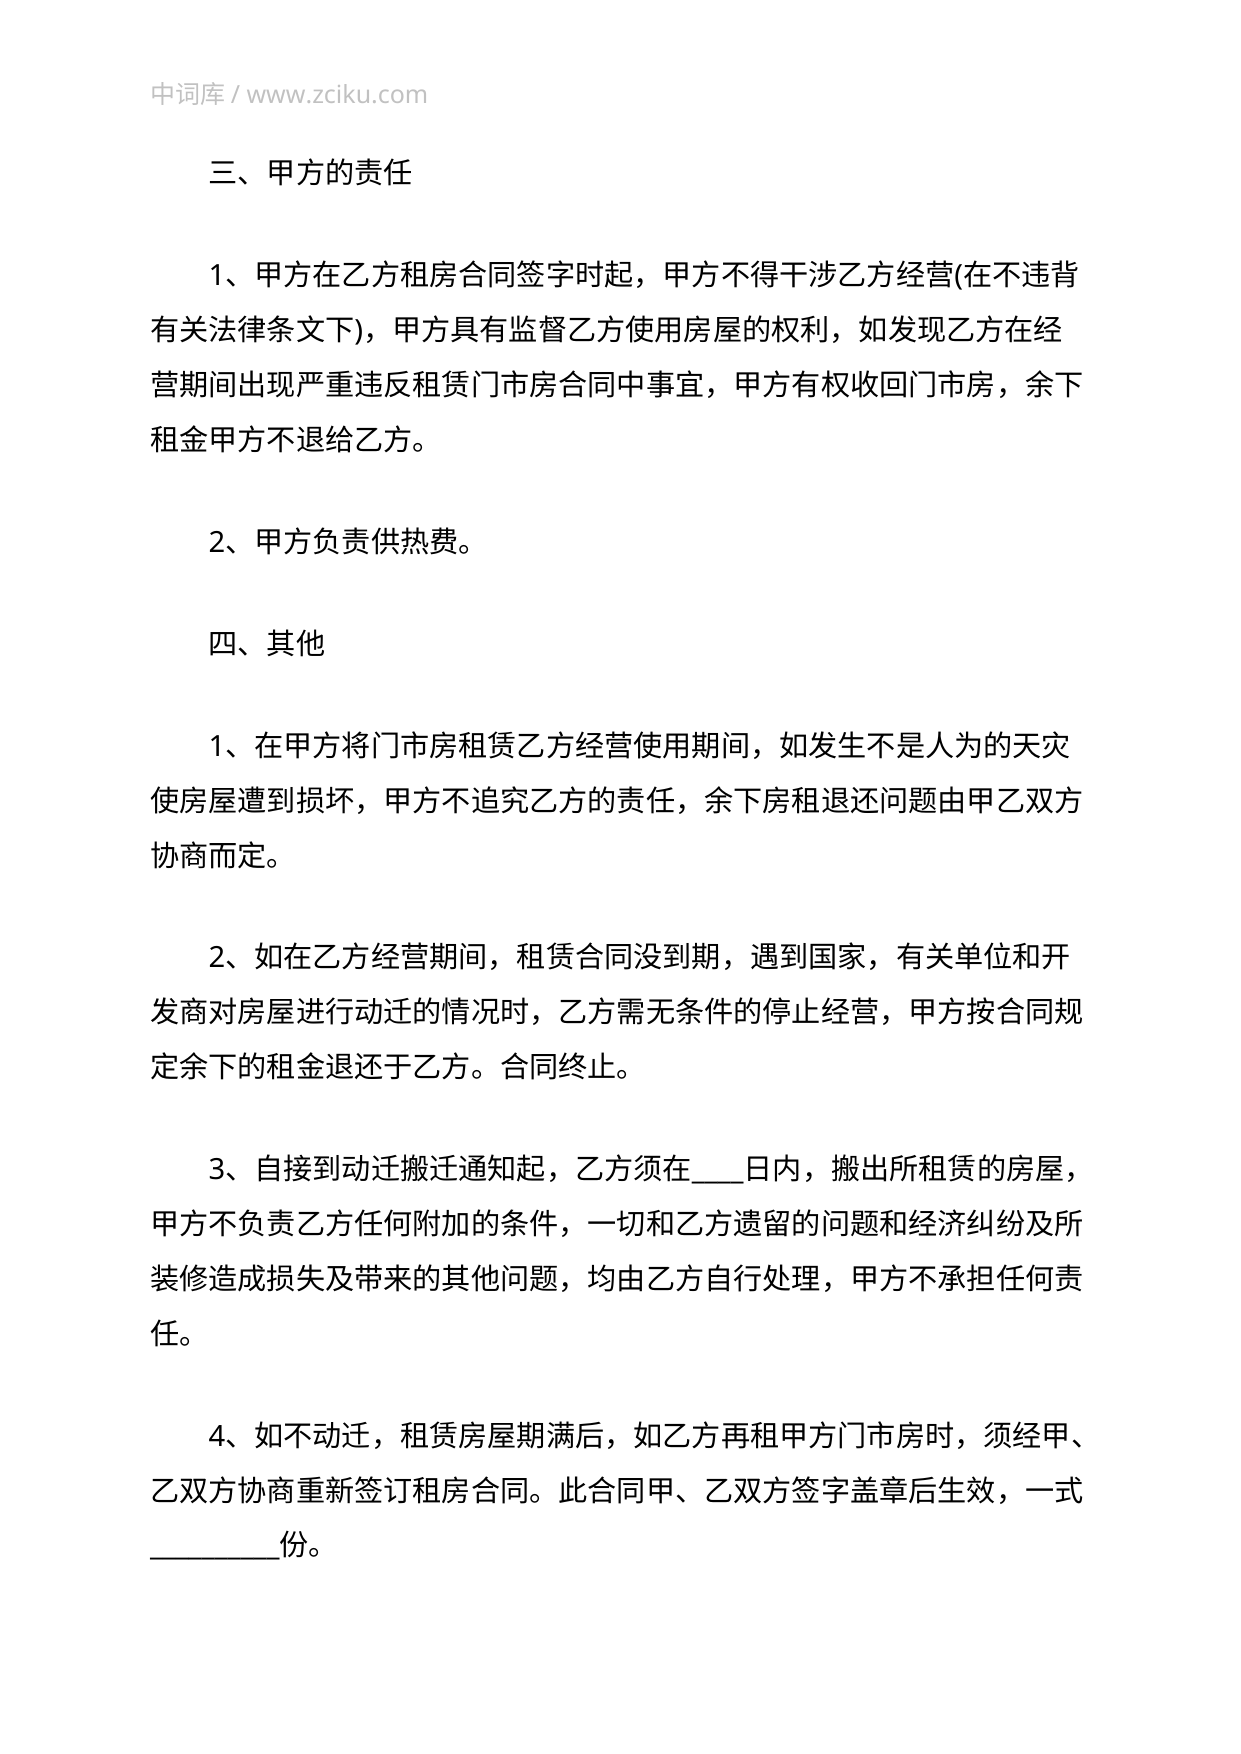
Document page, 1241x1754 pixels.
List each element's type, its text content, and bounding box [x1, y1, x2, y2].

text 1、甲方在乙方租房合同签字时起，甲方不得干涉乙方经营(在不违背有关法律条文下)，甲方具有监督乙方使用房屋的权利，如发现乙方在经营期间出现严重违反租赁门市房合同中事宜，甲方有权收回门市房，余下租金甲方不退给乙方。 [150, 252, 1090, 459]
text 2、如在乙方经营期间，租赁合同没到期，遇到国家，有关单位和开发商对房屋进行动迁的情况时，乙方需无条件的停止经营，甲方按合同规定余下的租金退还于乙方。合同终止。 [150, 934, 1090, 1086]
text 4、如不动迁，租赁房屋期满后，如乙方再租甲方门市房时，须经甲、乙双方协商重新签订租房合同。此合同甲、乙双方签字盖章后生效，一式__________份。 [150, 1412, 1090, 1564]
text 3、自接到动迁搬迁通知起，乙方须在____日内，搬出所租赁的房屋，甲方不负责乙方任何附加的条件，一切和乙方遗留的问题和经济纠纷及所装修造成损失及带来的其他问题，均由乙方自行处理，甲方不承担任何责任。 [150, 1146, 1090, 1353]
text 三、甲方的责任 [150, 150, 1090, 192]
text 四、其他 [150, 620, 1090, 663]
text 2、甲方负责供热费。 [150, 518, 1090, 561]
text 1、在甲方将门市房租赁乙方经营使用期间，如发生不是人为的天灾使房屋遭到损坏，甲方不追究乙方的责任，余下房租退还问题由甲乙双方协商而定。 [150, 722, 1090, 874]
